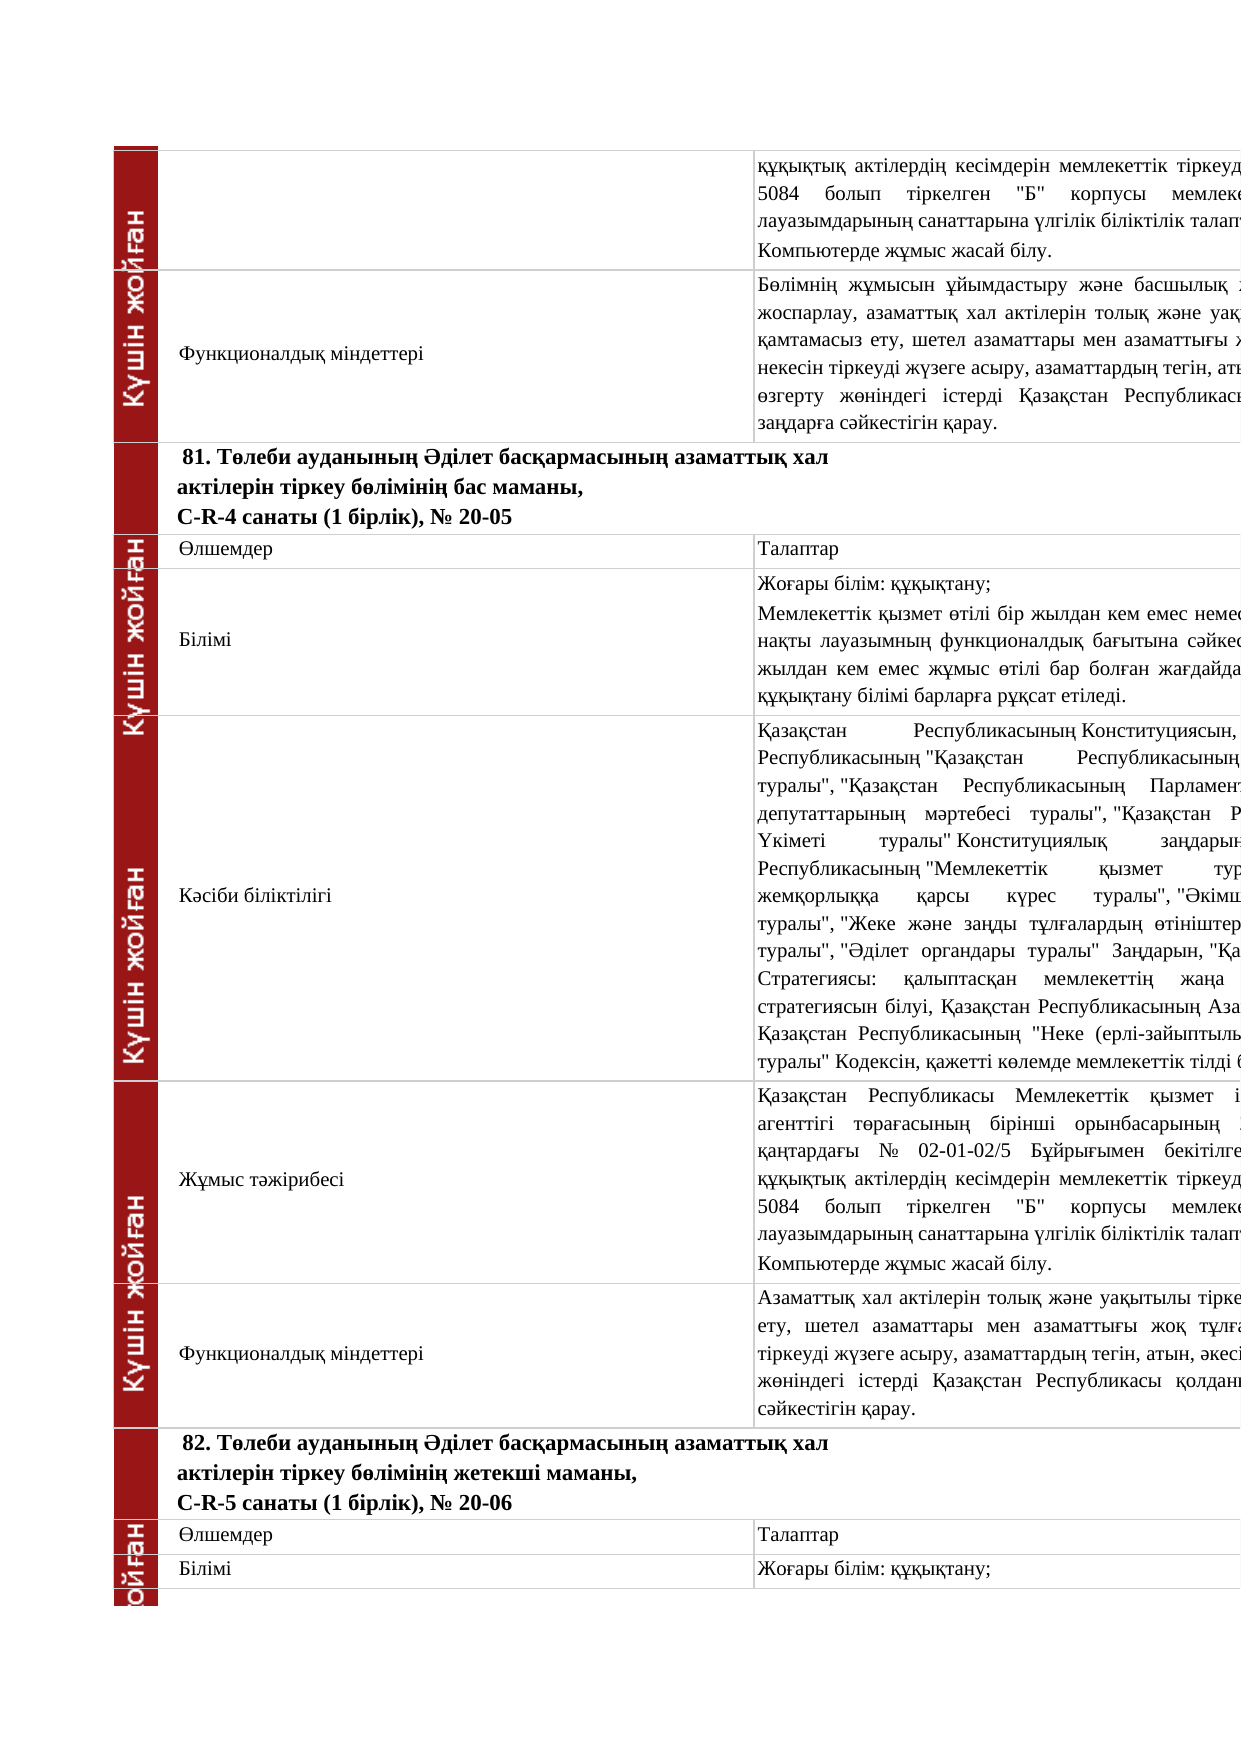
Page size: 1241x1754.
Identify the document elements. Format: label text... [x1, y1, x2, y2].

table_cell Функционалдық міндеттері [114, 271, 753, 442]
table_cell Азаматтық хал актілерін толық және уақытылы тіркелуін қамтамасыз ету, шетел азаматтары мен азаматтығы жоқ тұлғалардың некесін тіркеуді жүзеге асыру, азаматтардың тегін, атын, әкесінің атын өзгерту жөніндегі істерді Қазақстан Республикасы қолданыстағы заңдарға сәйкестігін қарау. [755, 1284, 1240, 1427]
picture [114, 1589, 158, 1606]
table_cell Білімі [114, 1555, 753, 1588]
table_cell Білімі [114, 569, 753, 715]
table_cell Қазақстан Республикасының Конституциясын, Қазақстан Республикасының "Қазақстан Республикасының Президенті туралы", "Қазақстан Республикасының Парламентi және оның депутаттарының мәртебесi туралы", "Қазақстан Республикасының Үкіметі туралы" Конституциялық заңдарын, Қазақстан Республикасының "Мемлекеттік қызмет туралы", "Сыбайлас жемқорлыққа қарсы күрес туралы", "Әкімшілік рәсімдер туралы", "Жеке және заңды тұлғалардың өтiнiштерiн қарау тәртiбi туралы", "Әділет органдары туралы" Заңдарын, "Қазақстан – 2050" Стратегиясы: қалыптасқан мемлекеттің жаңа саяси бағыты стратегиясын білуі, Қазақстан Республикасының Азаматтық кодексін, Қазақстан Республикасының "Неке (ерлі-зайыптылық) және отбасы туралы" Кодексін, қажетті көлемде мемлекеттік тілді білу. [755, 716, 1240, 1080]
table_cell Жоғары білім: құқықтану; Мемлекеттік қызмет өтілі бір жылдан кем емес немесе осы санаттағы нақты лауазымның функционалдық бағытына сәйкес облыстарда екі жылдан кем емес жұмыс өтілі бар болған жағдайда ортадан кейінгі құқықтану білімі барларға рұқсат етіледі. [755, 569, 1240, 715]
table_header Талаптар [755, 1520, 1240, 1553]
table_cell Кәсіби біліктілігі [114, 716, 753, 1080]
table_cell Жұмыс тәжірибесі [114, 1082, 753, 1282]
table_header Өлшемдер [114, 535, 753, 568]
table_cell Бөлімнің жұмысын ұйымдастыру және басшылық жасау, жұмысты жоспарлау, азаматтық хал актілерін толық және уақытылы тіркелуін қамтамасыз ету, шетел азаматтары мен азаматтығы жоқ тұлғалардың некесін тіркеуді жүзеге асыру, азаматтардың тегін, атын, әкесінің атын өзгерту жөніндегі істерді Қазақстан Республикасы қолданыстағы заңдарға сәйкестігін қарау. [755, 271, 1240, 442]
table_cell Жұмыс тәжірибесі [114, 151, 753, 269]
table_header Талаптар [755, 535, 1240, 568]
picture [114, 1515, 158, 1519]
table_cell Функционалдық міндеттері [114, 1284, 753, 1427]
text 82. Төлеби ауданының Әділет басқармасының азаматтық хал актілерін тіркеу бөлімінің жетекші маманы, С-R-5 санаты (1 бірлік), № 20-06 [112, 1428, 1128, 1515]
table_cell Жоғары білім: құқықтану; Құқықтану мамандығы болған жағдайда ортадан кейінгі білімі барларға рұқсат етіледі. [755, 1555, 1240, 1588]
picture [114, 146, 158, 150]
table_header Өлшемдер [114, 1520, 753, 1553]
picture [114, 530, 158, 534]
text 81. Төлеби ауданының Әділет басқармасының азаматтық хал актілерін тіркеу бөлімінің бас маманы, С-R-4 санаты (1 бірлік), № 20-05 [112, 443, 1128, 530]
